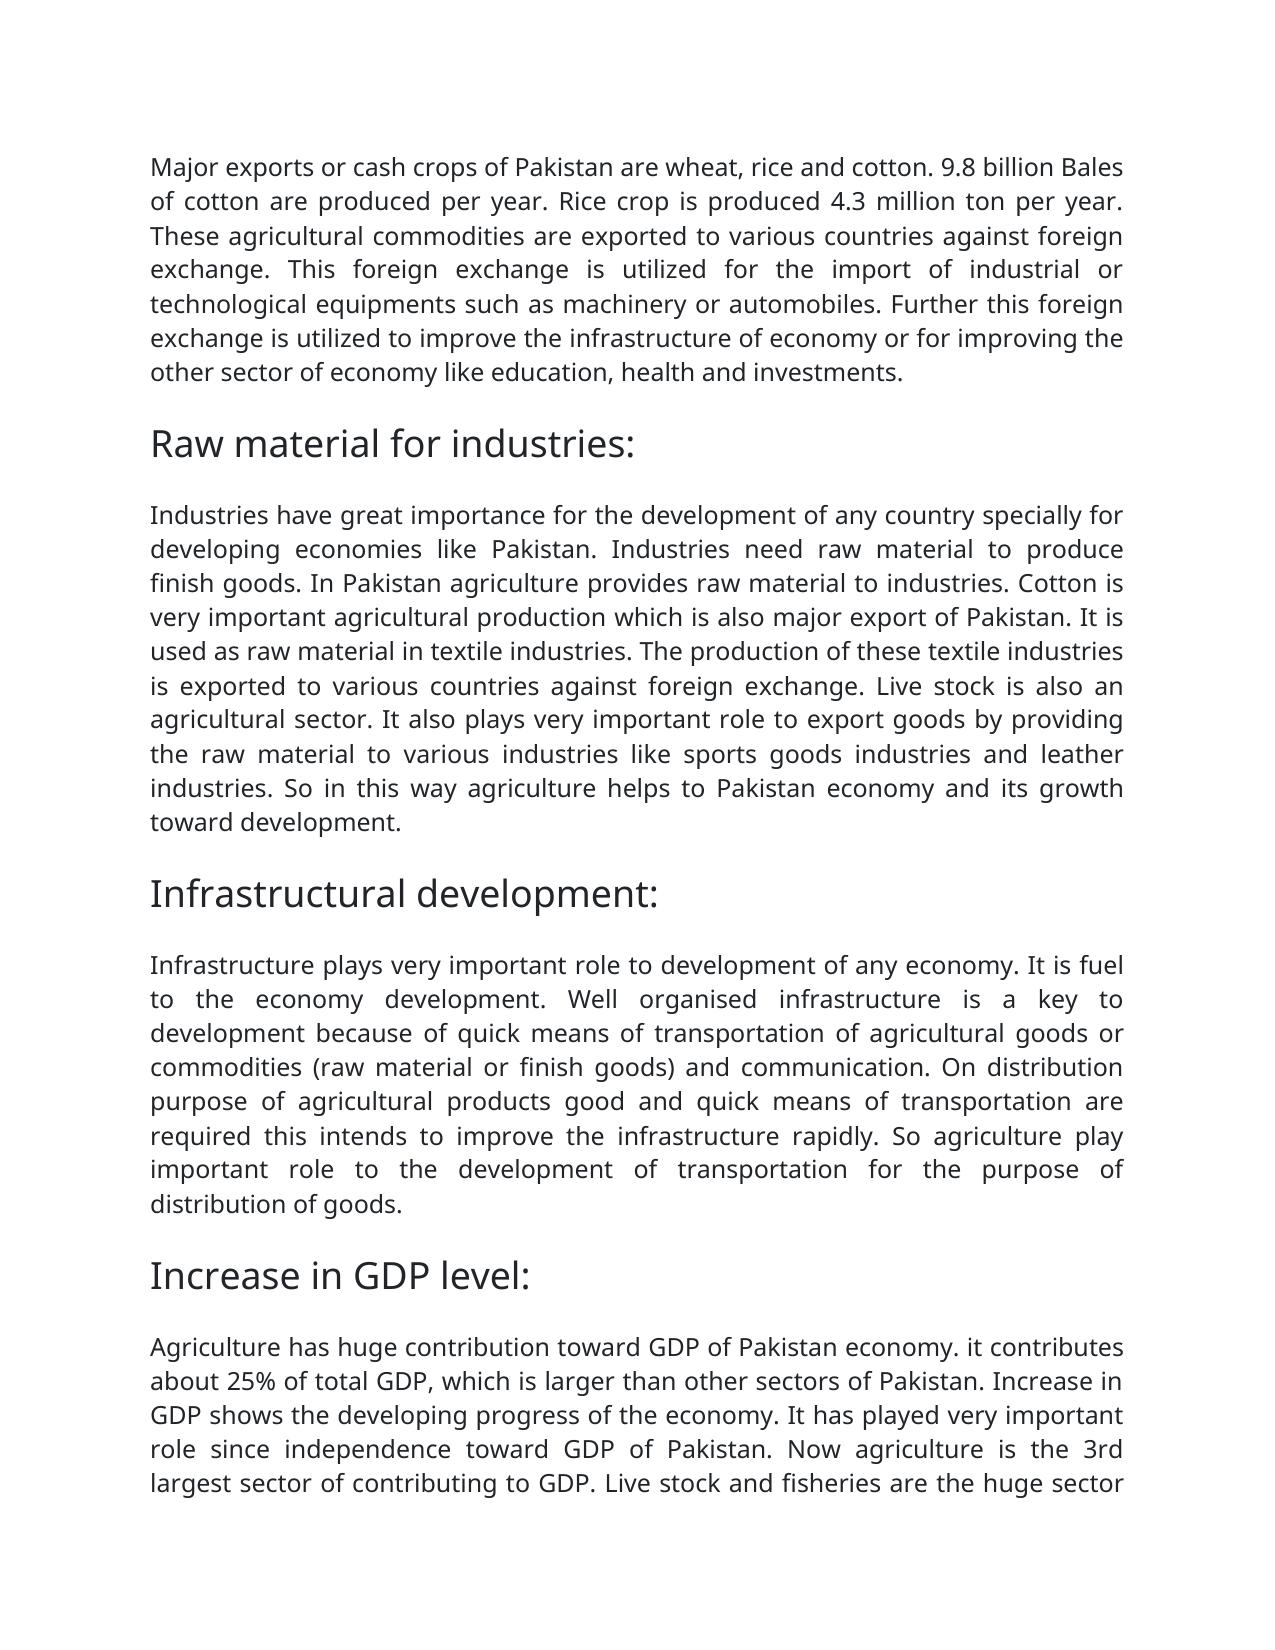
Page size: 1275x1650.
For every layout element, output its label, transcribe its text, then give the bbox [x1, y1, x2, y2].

text Major exports or cash crops of Pakistan are wheat, rice and cotton. 9.8 billion Bales of cotton are produced per year. Rice crop is produced 4.3 million ton per year. These agricultural commodities are exported to various countries against foreign exchange. This foreign exchange is utilized for the import of industrial or technological equipments such as machinery or automobiles. Further this foreign exchange is utilized to improve the infrastructure of economy or for improving the other sector of economy like education, health and investments. [150, 150, 1125, 388]
text Infrastructure plays very important role to development of any economy. It is fuel to the economy development. Well organised infrastructure is a key to development because of quick means of transportation of agricultural goods or commodities (raw material or finish goods) and communication. On distribution purpose of agricultural products good and quick means of transportation are required this intends to improve the infrastructure rapidly. So agriculture play important role to the development of transportation for the purpose of distribution of goods. [150, 948, 1125, 1220]
text Infrastructural development: [150, 868, 1125, 919]
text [150, 1330, 1125, 1500]
text Industries have great importance for the development of any country specially for developing economies like Pakistan. Industries need raw material to produce finish goods. In Pakistan agriculture provides raw material to industries. Cotton is very important agricultural production which is also major export of Pakistan. It is used as raw material in textile industries. The production of these textile industries is exported to various countries against foreign exchange. Live stock is also an agricultural sector. It also plays very important role to export goods by providing the raw material to various industries like sports goods industries and leather industries. So in this way agriculture helps to Pakistan economy and its growth toward development. [150, 498, 1125, 838]
text Increase in GDP level: [150, 1249, 1125, 1301]
text Raw material for industries: [150, 418, 1125, 469]
